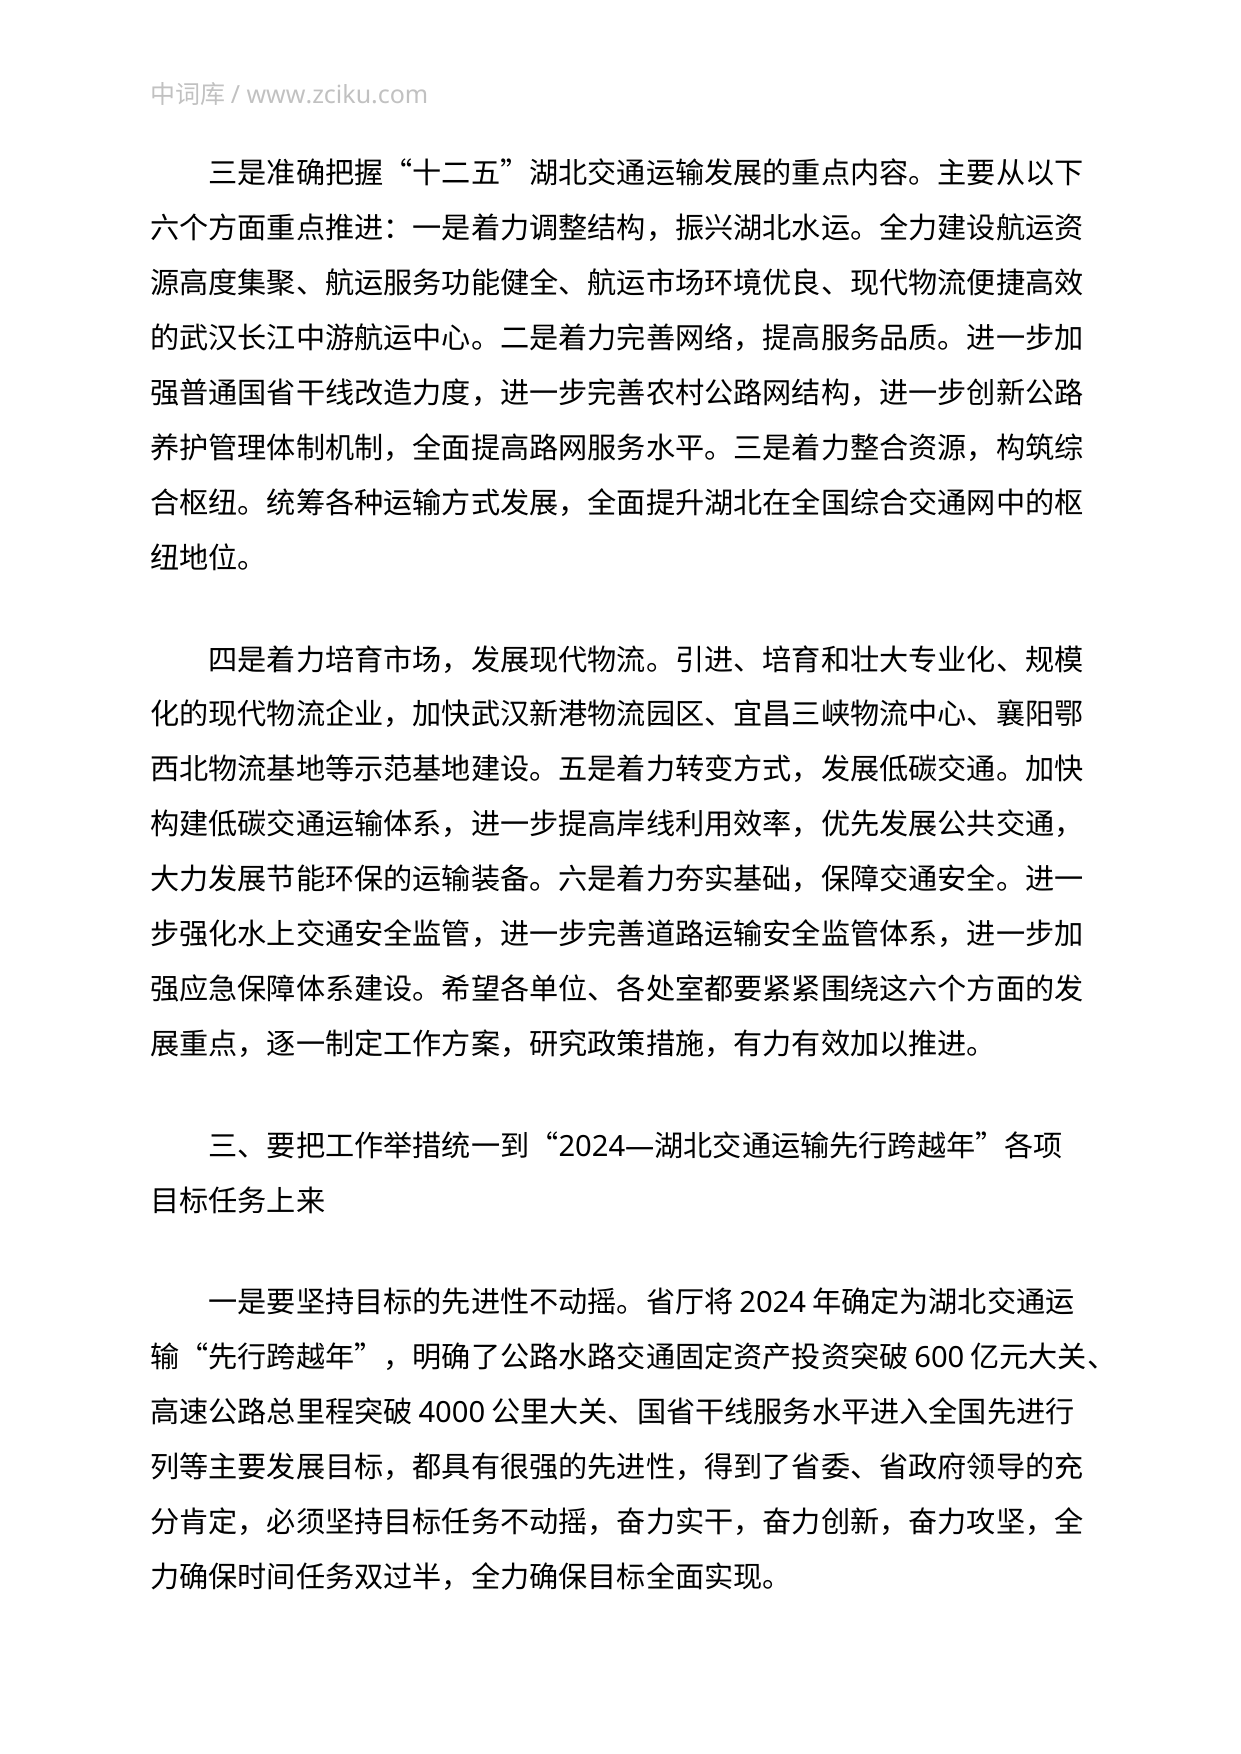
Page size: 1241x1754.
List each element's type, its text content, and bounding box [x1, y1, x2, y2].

text 一是要坚持目标的先进性不动摇。省厅将2024年确定为湖北交通运输“先行跨越年”，明确了公路水路交通固定资产投资突破600亿元大关、高速公路总里程突破4000公里大关、国省干线服务水平进入全国先进行列等主要发展目标，都具有很强的先进性，得到了省委、省政府领导的充分肯定，必须坚持目标任务不动摇，奋力实干，奋力创新，奋力攻坚，全力确保时间任务双过半，全力确保目标全面实现。 [150, 1279, 1090, 1596]
text 三、要把工作举措统一到“2024—湖北交通运输先行跨越年”各项目标任务上来 [150, 1122, 1090, 1219]
text 四是着力培育市场，发展现代物流。引进、培育和壮大专业化、规模化的现代物流企业，加快武汉新港物流园区、宜昌三峡物流中心、襄阳鄂西北物流基地等示范基地建设。五是着力转变方式，发展低碳交通。加快构建低碳交通运输体系，进一步提高岸线利用效率，优先发展公共交通，大力发展节能环保的运输装备。六是着力夯实基础，保障交通安全。进一步强化水上交通安全监管，进一步完善道路运输安全监管体系，进一步加强应急保障体系建设。希望各单位、各处室都要紧紧围绕这六个方面的发展重点，逐一制定工作方案，研究政策措施，有力有效加以推进。 [150, 636, 1090, 1063]
text 三是准确把握“十二五”湖北交通运输发展的重点内容。主要从以下六个方面重点推进：一是着力调整结构，振兴湖北水运。全力建设航运资源高度集聚、航运服务功能健全、航运市场环境优良、现代物流便捷高效的武汉长江中游航运中心。二是着力完善网络，提高服务品质。进一步加强普通国省干线改造力度，进一步完善农村公路网结构，进一步创新公路养护管理体制机制，全面提高路网服务水平。三是着力整合资源，构筑综合枢纽。统筹各种运输方式发展，全面提升湖北在全国综合交通网中的枢纽地位。 [150, 150, 1090, 577]
